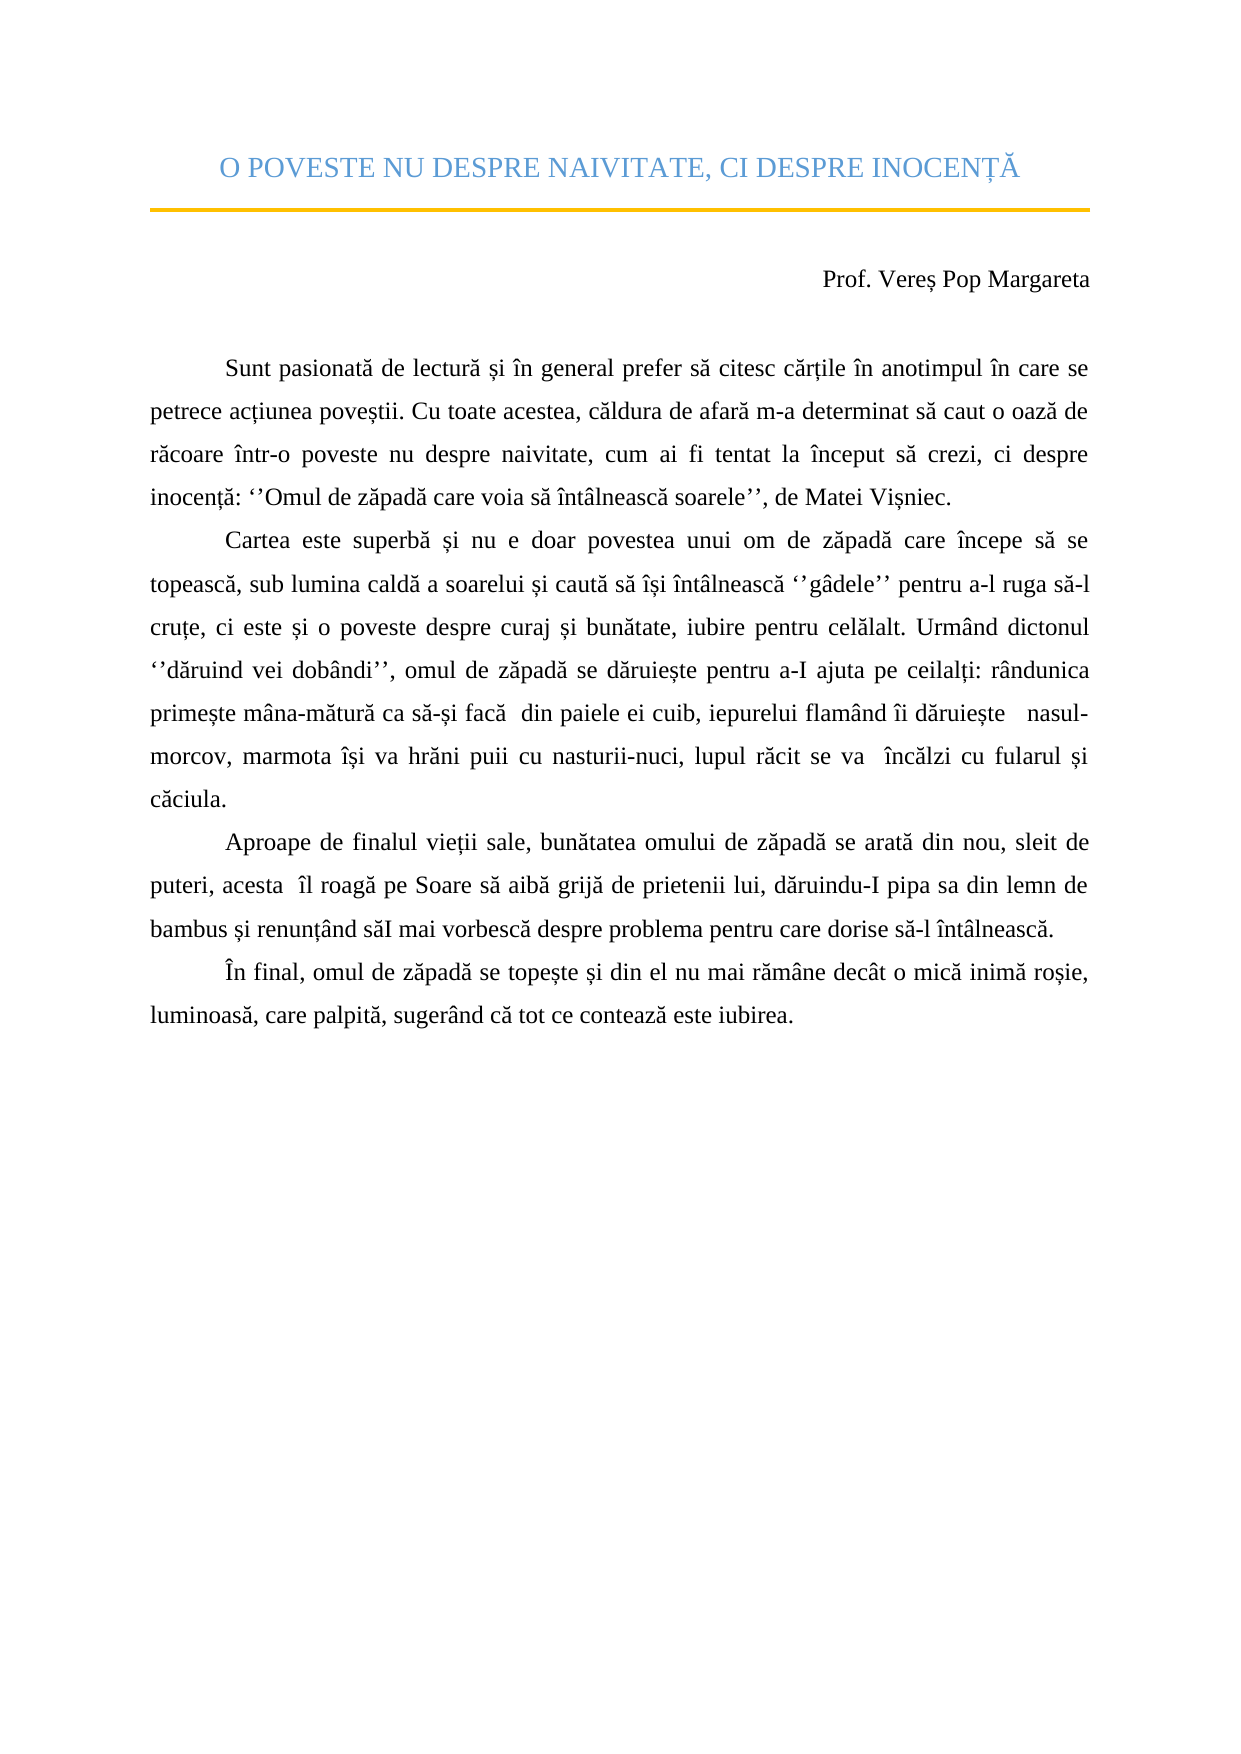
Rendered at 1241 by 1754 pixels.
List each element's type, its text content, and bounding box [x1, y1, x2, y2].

text Sunt pasionată de lectură și în general prefer să citesc cărțile în anotimpul în care se petrece acțiunea poveștii. Cu toate acestea, căldura de afară m-a determinat să caut o oază de răcoare într-o poveste nu despre naivitate, cum ai fi tentat la început să crezi, ci despre inocență: ‘’Omul de zăpadă care voia să întâlnească soarele’’, de Matei Vișniec. [150, 353, 1090, 511]
text Prof. Vereș Pop Margareta [150, 264, 1090, 293]
subtitle O POVESTE NU DESPRE NAIVITATE, CI DESPRE INOCENȚĂ [150, 150, 1090, 208]
text Cartea este superbă și nu e doar povestea unui om de zăpadă care începe să se topească, sub lumina caldă a soarelui și caută să își întâlnească ‘’gâdele’’ pentru a-l ruga să-l cruțe, ci este și o poveste despre curaj și bunătate, iubire pentru celălalt. Urmând dictonul ‘’dăruind vei dobândi’’, omul de zăpadă se dăruiește pentru a-I ajuta pe ceilalți: rândunica primește mâna-mătură ca să-și facă din paiele ei cuib, iepurelui flamând îi dăruiește nasul-morcov, marmota își va hrăni puii cu nasturii-nuci, lupul răcit se va încălzi cu fularul și căciula. [150, 526, 1090, 813]
text Aproape de finalul vieții sale, bunătatea omului de zăpadă se arată din nou, sleit de puteri, acesta îl roagă pe Soare să aibă grijă de prietenii lui, dăruindu-I pipa sa din lemn de bambus și renunțând săI mai vorbescă despre problema pentru care dorise să-l întâlnească. [150, 827, 1090, 942]
text În final, omul de zăpadă se topește și din el nu mai rămâne decât o mică inimă roșie, luminoasă, care palpită, sugerând că tot ce contează este iubirea. [150, 957, 1090, 1029]
